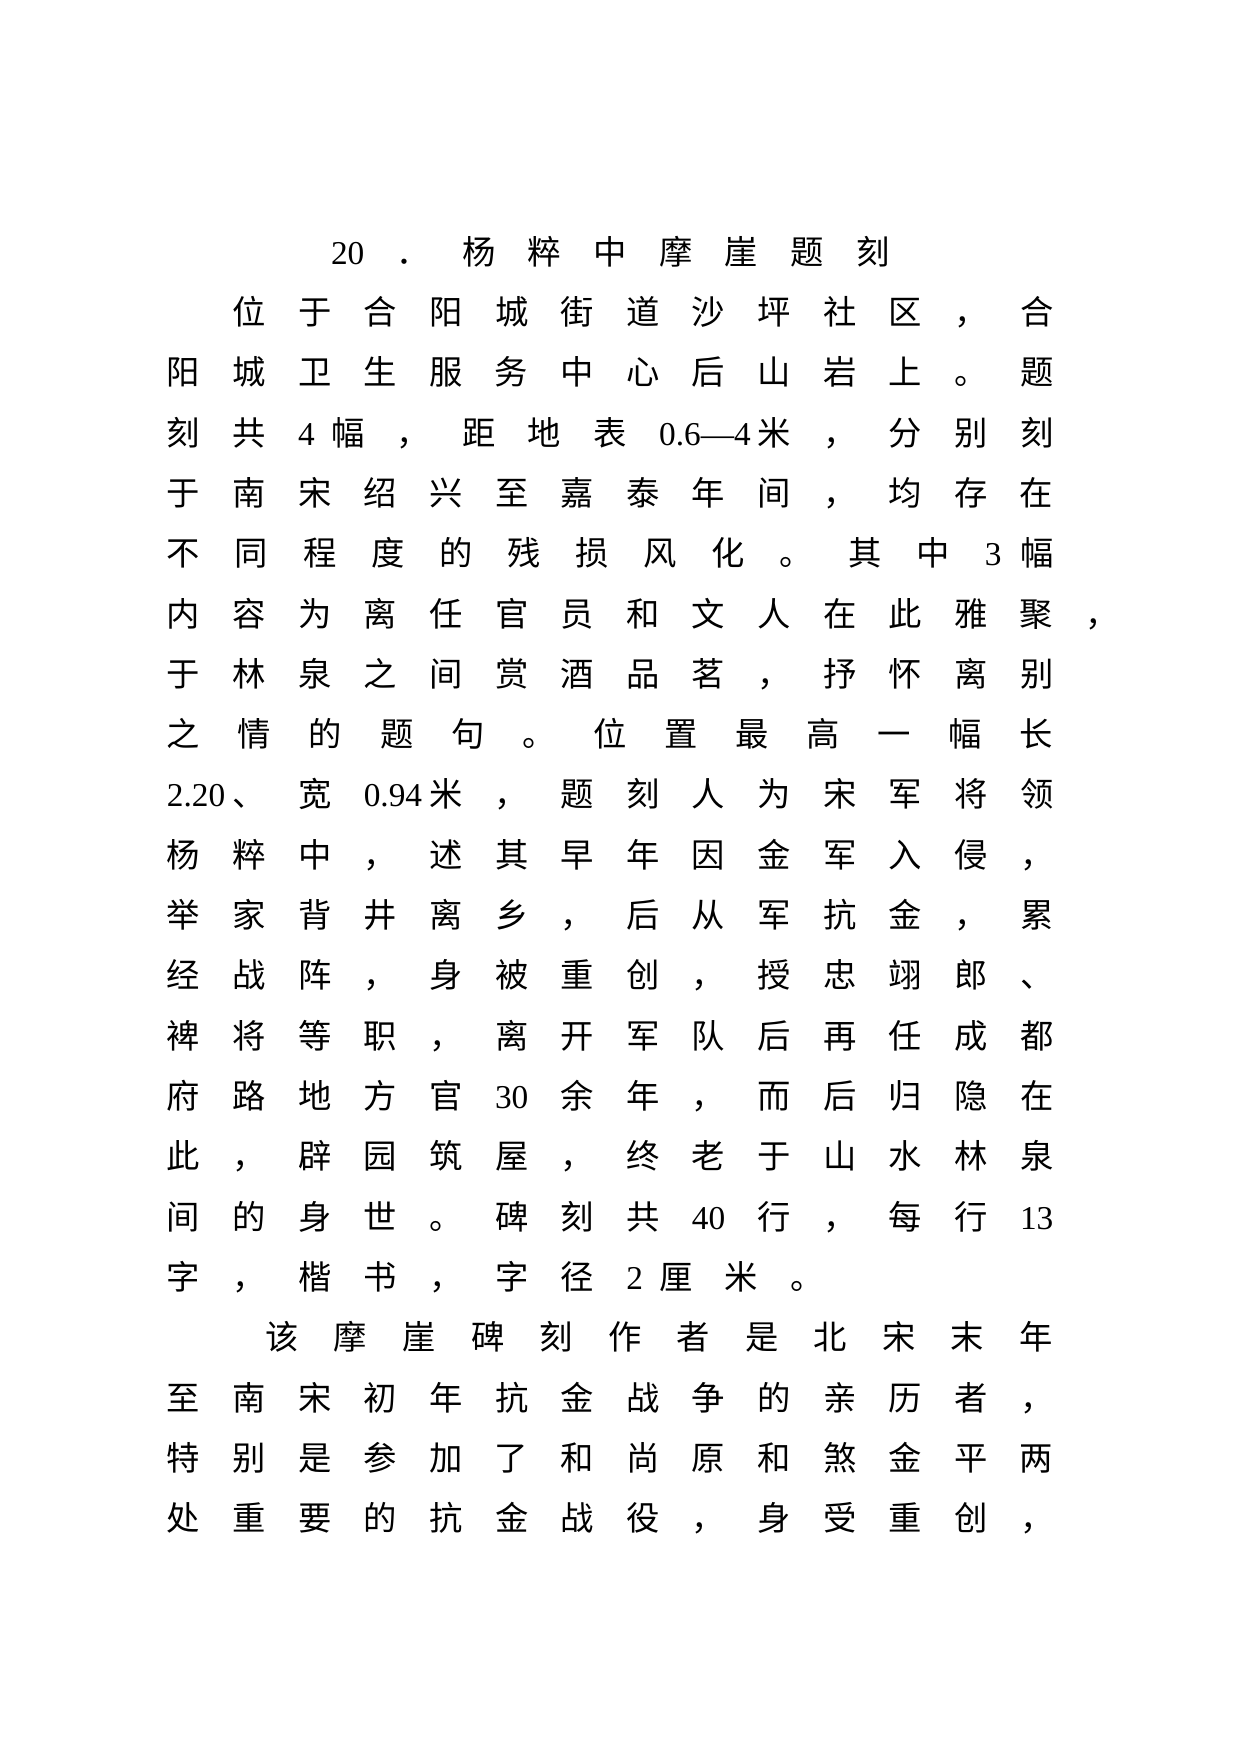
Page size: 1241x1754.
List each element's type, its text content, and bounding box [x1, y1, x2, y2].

text 位于合阳城街道沙坪社区，合阳城卫生服务中心后山岩上。题刻共4幅，距地表0.6—4米，分别刻于南宋绍兴至嘉泰年间，均存在不同程度的残损风化。其中3幅内容为离任官员和文人在此雅聚，于林泉之间赏酒品茗，抒怀离别之情的题句。位置最高一幅长2.20、宽0.94米，题刻人为宋军将领杨粹中，述其早年因金军入侵，举家背井离乡，后从军抗金，累经战阵，身被重创，授忠翊郎、裨将等职，离开军队后再任成都府路地方官30余年，而后归隐在此，辟园筑屋，终老于山水林泉间的身世。碑刻共40行，每行13字，楷书，字径2厘米。 [167, 280, 1085, 1305]
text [167, 1305, 1085, 1546]
text 20．杨粹中摩崖题刻 [167, 219, 1085, 280]
